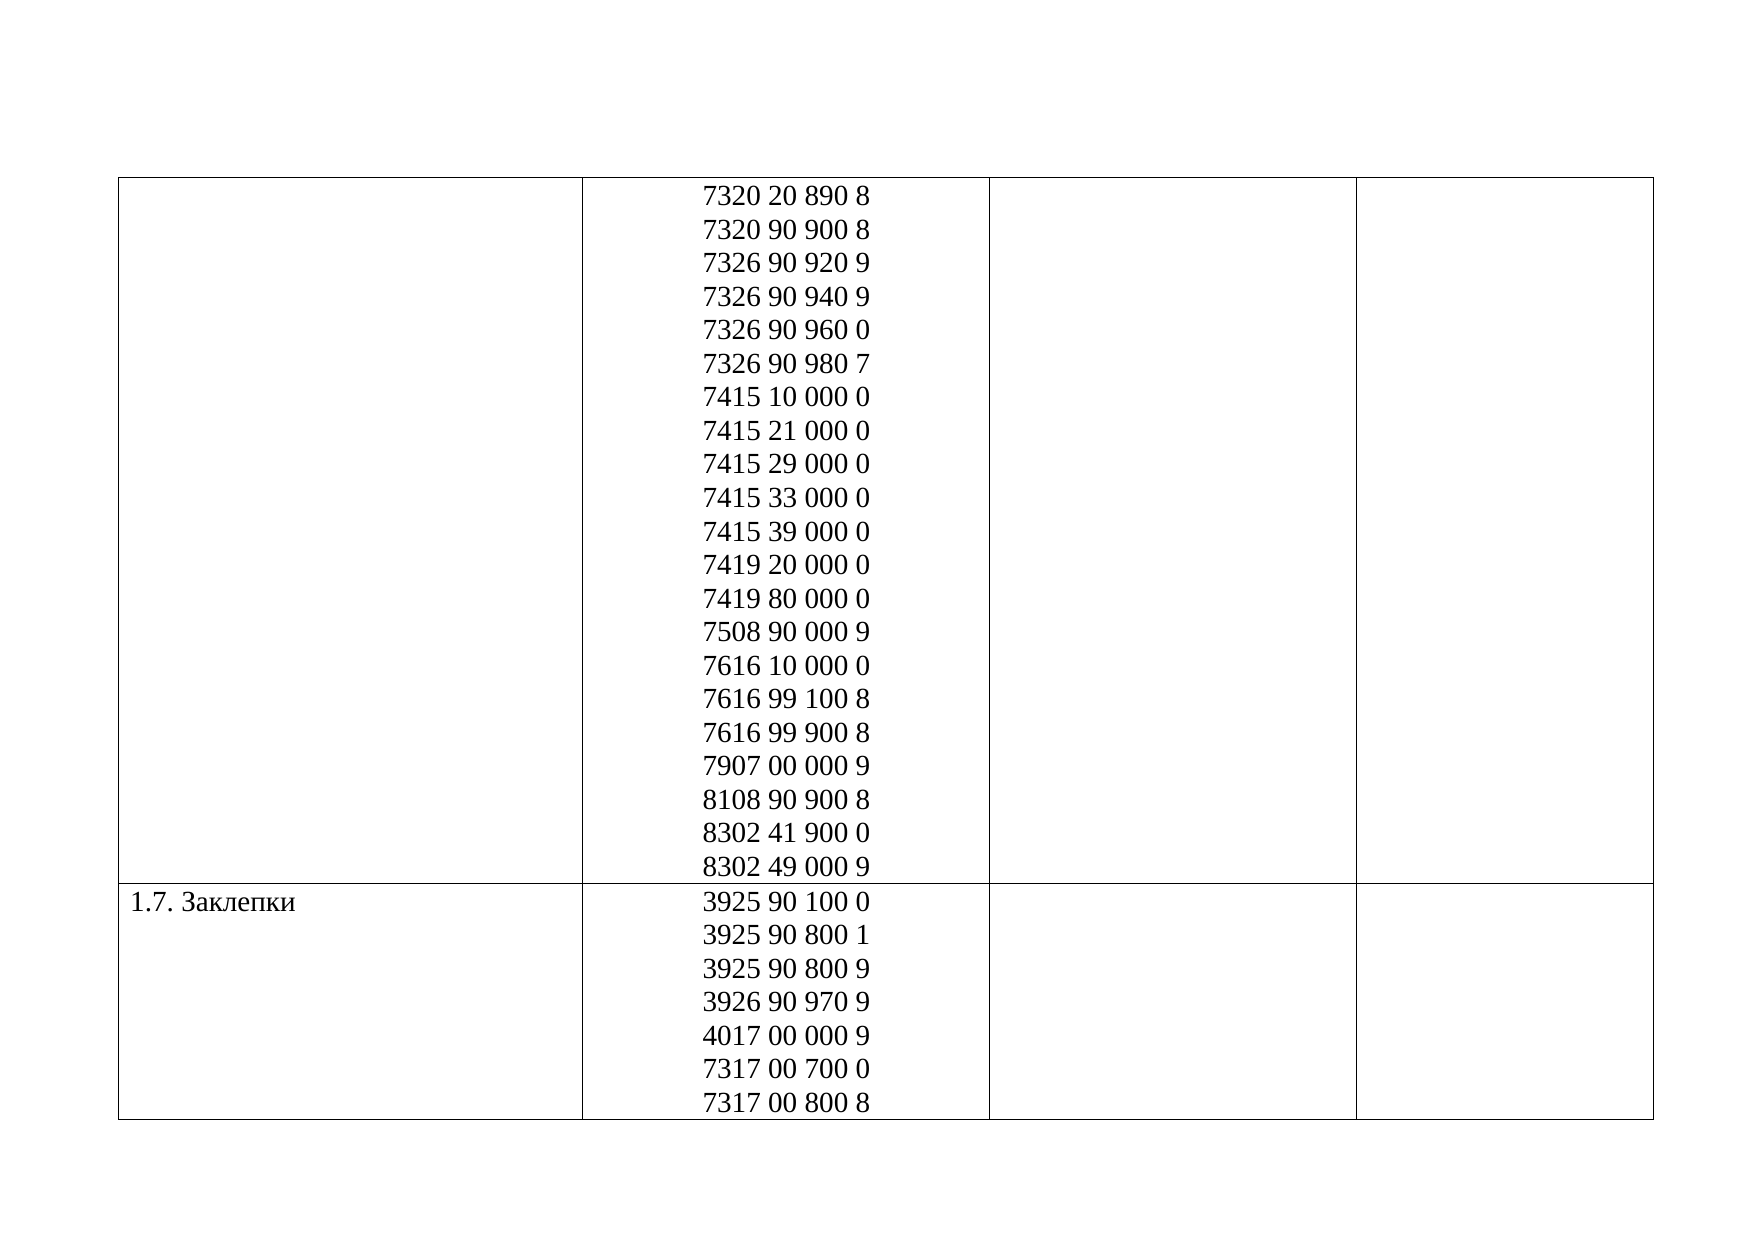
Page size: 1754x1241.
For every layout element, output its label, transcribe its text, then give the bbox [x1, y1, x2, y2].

table_cell 1.7. Заклепки [119, 884, 582, 1118]
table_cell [583, 884, 989, 1118]
table_cell [1357, 178, 1653, 883]
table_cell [119, 178, 582, 883]
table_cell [583, 178, 989, 883]
table_cell [1357, 884, 1653, 1118]
table_cell [990, 178, 1356, 883]
table_cell [990, 884, 1356, 1118]
